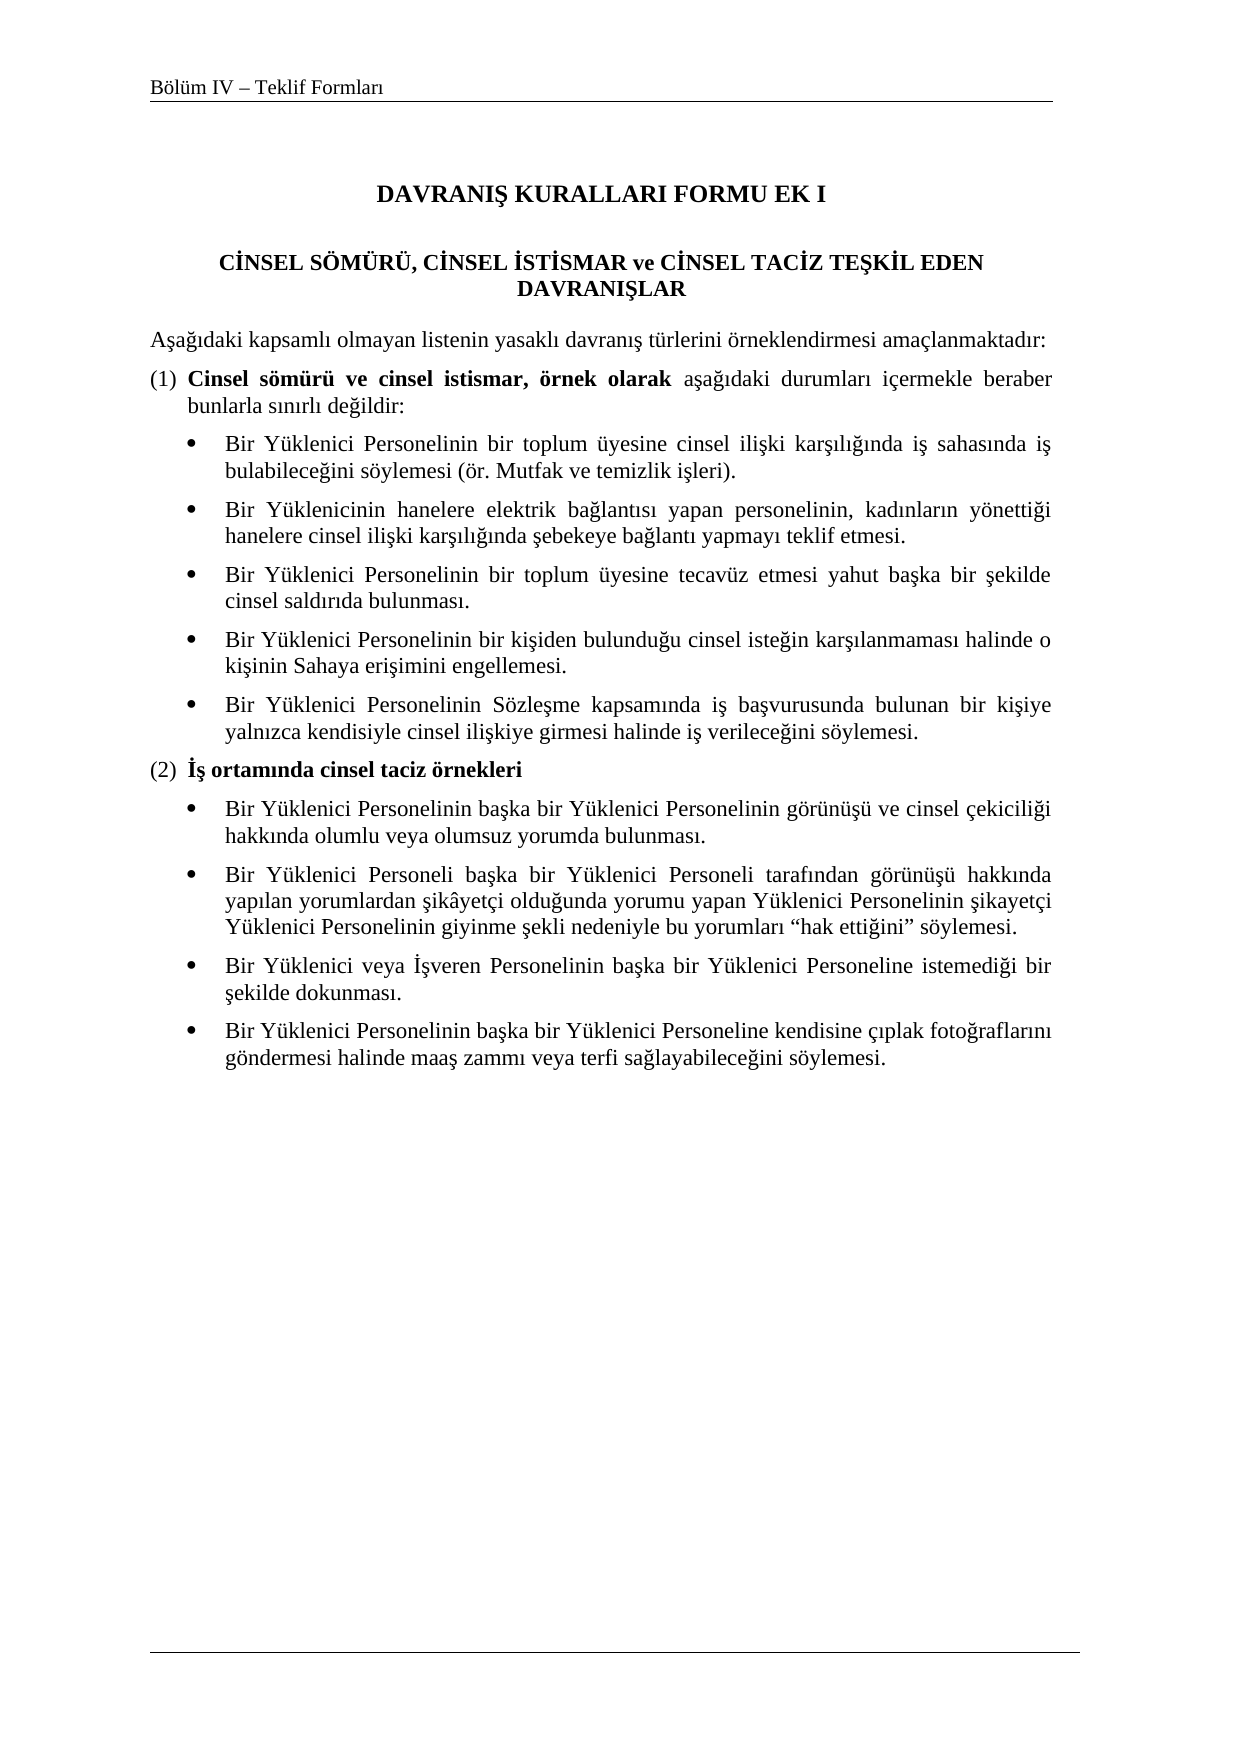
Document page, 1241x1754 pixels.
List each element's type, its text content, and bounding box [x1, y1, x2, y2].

list Bir Yüklenici Personelinin Sözleşme kapsamında iş başvurusunda bulunan bir kişiye yalnızca kendisiyle cinsel ilişkiye girmesi halinde iş verileceğini söylemesi. [187, 691, 1053, 744]
list Bir Yüklenici Personelinin başka bir Yüklenici Personeline kendisine çıplak fotoğraflarını göndermesi halinde maaş zammı veya terfi sağlayabileceğini söylemesi. [187, 1017, 1053, 1070]
text DAVRANIŞ KURALLARI FORMU EK I [150, 179, 1053, 207]
list Bir Yüklenici Personelinin bir toplum üyesine cinsel ilişki karşılığında iş sahasında iş bulabileceğini söylemesi (ör. Mutfak ve temizlik işleri). [187, 431, 1053, 483]
list Bir Yüklenici veya İşveren Personelinin başka bir Yüklenici Personeline istemediği bir şekilde dokunması. [187, 952, 1053, 1005]
text Aşağıdaki kapsamlı olmayan listenin yasaklı davranış türlerini örneklendirmesi amaçlanmaktadır: [150, 326, 1053, 353]
list Bir Yüklenici Personeli başka bir Yüklenici Personeli tarafından görünüşü hakkında yapılan yorumlardan şikâyetçi olduğunda yorumu yapan Yüklenici Personelinin şikayetçi Yüklenici Personelinin giyinme şekli nedeniyle bu yorumları “hak ettiğini” söylemesi. [187, 861, 1053, 940]
list Bir Yüklenici Personelinin başka bir Yüklenici Personelinin görünüşü ve cinsel çekiciliği hakkında olumlu veya olumsuz yorumda bulunması. [187, 795, 1053, 848]
text CİNSEL SÖMÜRÜ, CİNSEL İSTİSMAR ve CİNSEL TACİZ TEŞKİL EDEN DAVRANIŞLAR [150, 249, 1053, 301]
list Bir Yüklenici Personelinin bir toplum üyesine tecavüz etmesi yahut başka bir şekilde cinsel saldırıda bulunması. [187, 561, 1053, 614]
list Bir Yüklenici Personelinin bir kişiden bulunduğu cinsel isteğin karşılanmaması halinde o kişinin Sahaya erişimini engellemesi. [187, 626, 1053, 679]
list Bir Yüklenicinin hanelere elektrik bağlantısı yapan personelinin, kadınların yönettiği hanelere cinsel ilişki karşılığında şebekeye bağlantı yapmayı teklif etmesi. [187, 496, 1053, 548]
list Cinsel sömürü ve cinsel istismar, örnek olarak aşağıdaki durumları içermekle beraber bunlarla sınırlı değildir: [150, 365, 1053, 418]
list İş ortamında cinsel taciz örnekleri [150, 757, 1053, 783]
